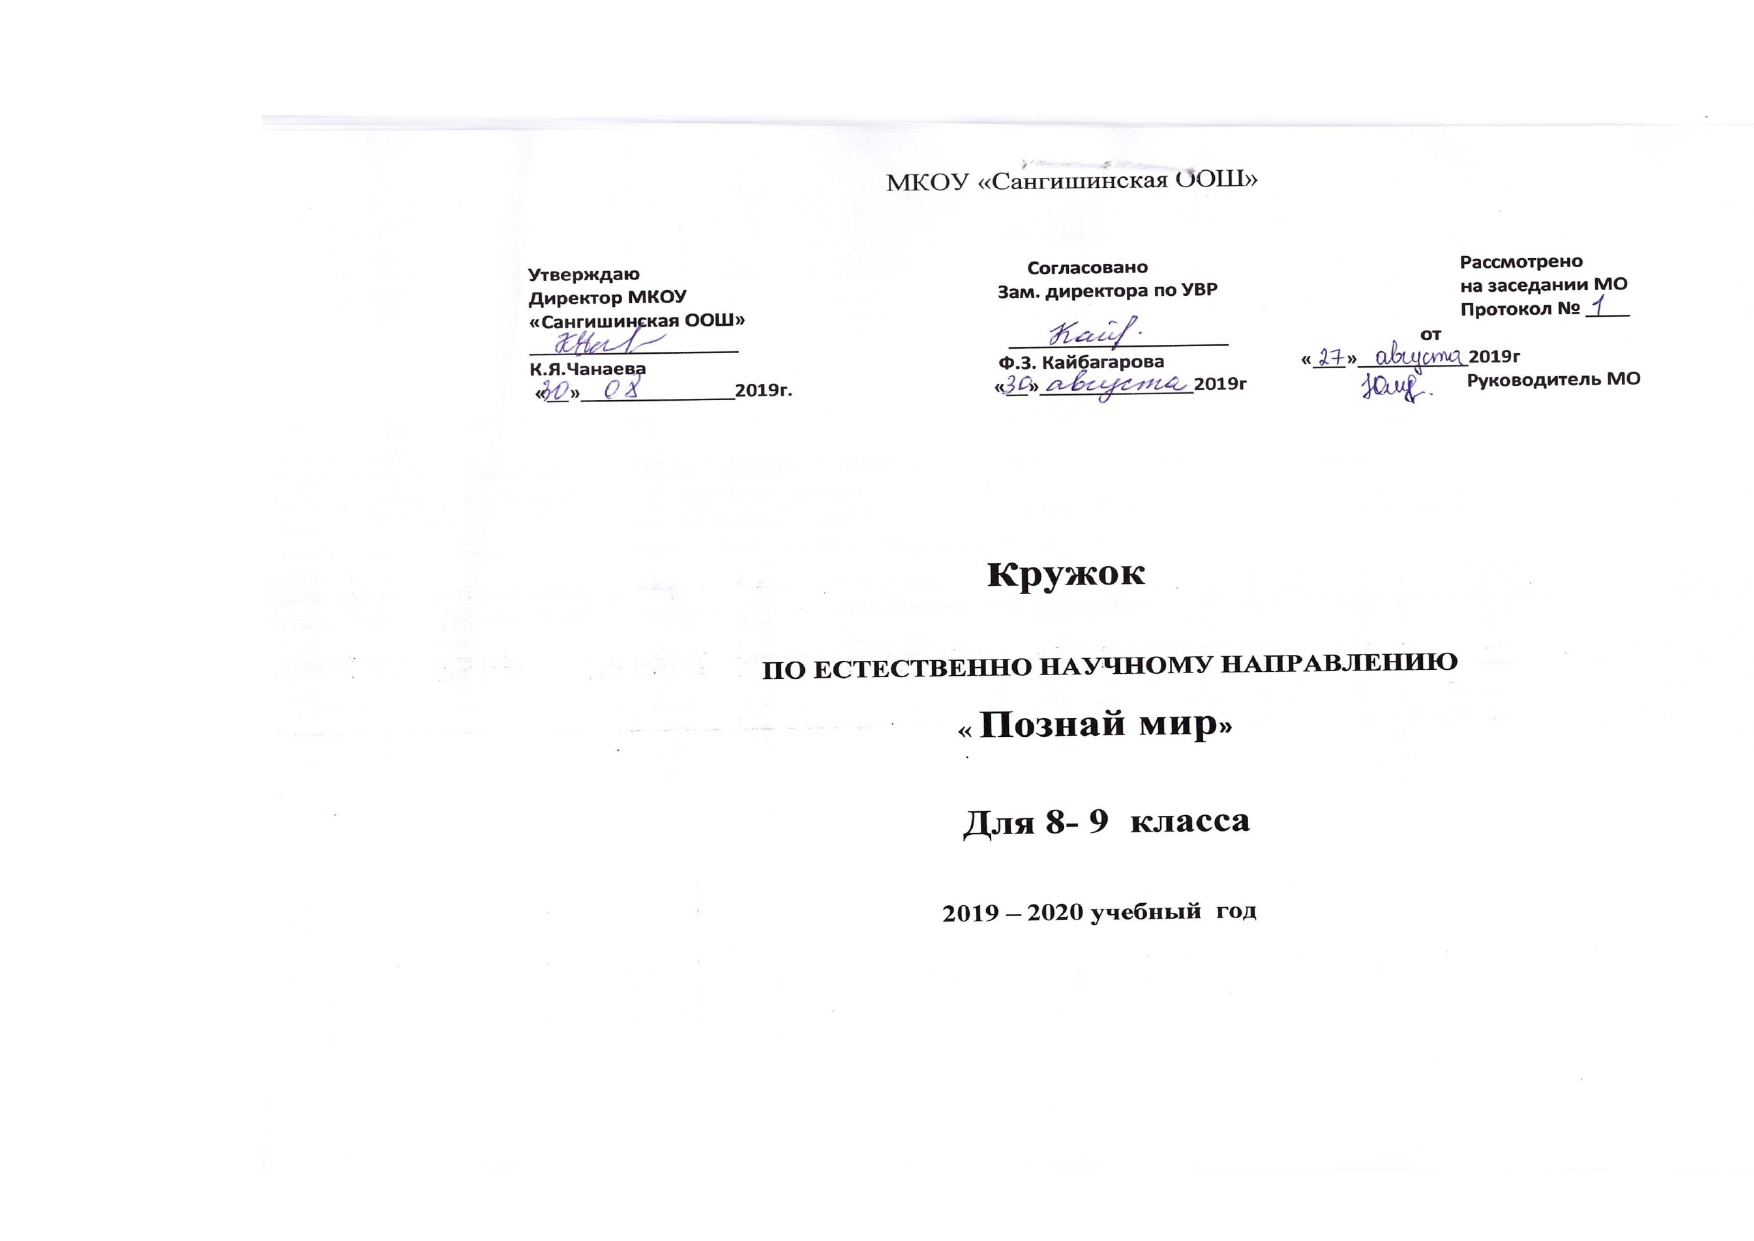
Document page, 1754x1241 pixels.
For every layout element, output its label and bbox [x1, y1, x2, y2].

picture [251, 106, 1754, 1180]
